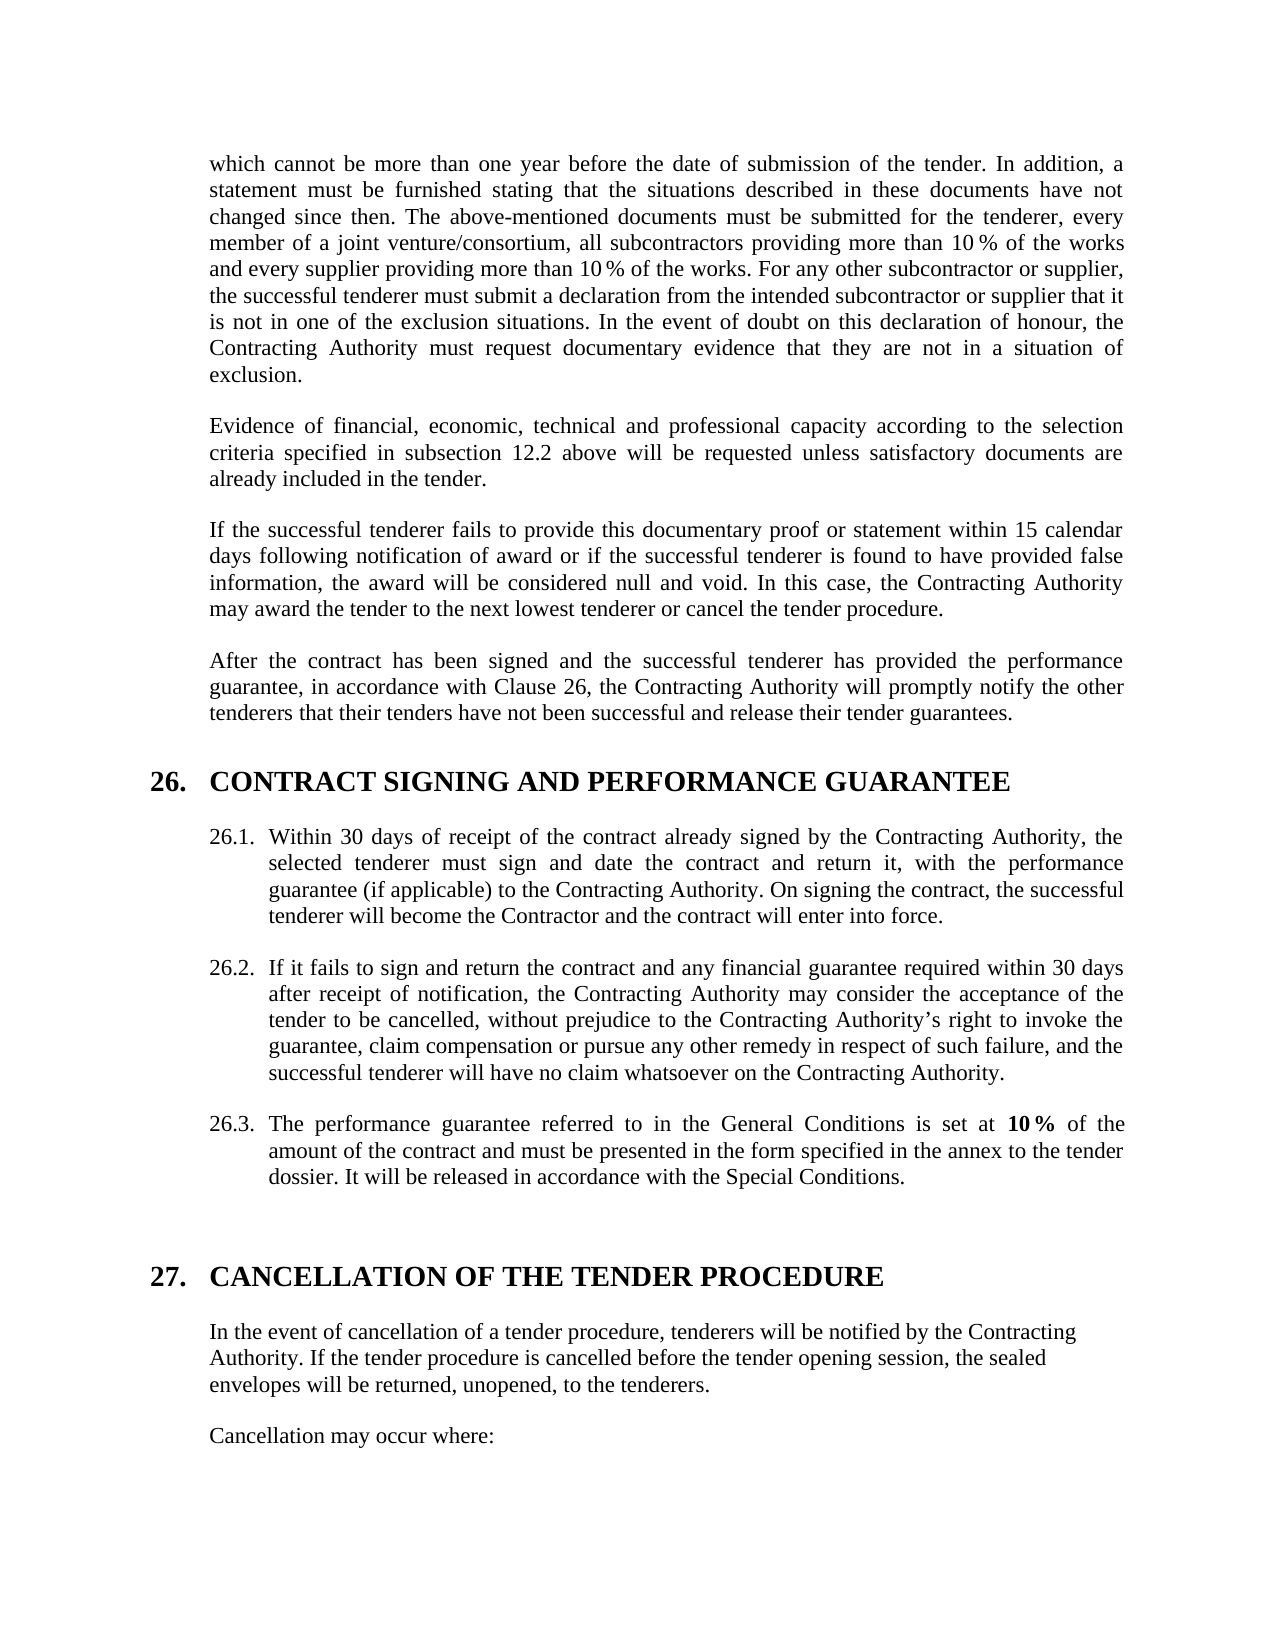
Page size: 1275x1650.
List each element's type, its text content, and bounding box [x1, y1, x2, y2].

subtitle If it fails to sign and return the contract and any financial guarantee required within 30 days after receipt of notification, the Contracting Authority may consider the acceptance of the tender to be cancelled, without prejudice to the Contracting Authority’s right to invoke the guarantee, claim compensation or pursue any other remedy in respect of such failure, and the successful tenderer will have no claim whatsoever on the Contracting Authority. [209, 953, 1125, 1085]
subtitle CONTRACT SIGNING AND PERFORMANCE GUARANTEE [150, 764, 1125, 798]
text If the successful tenderer fails to provide this documentary proof or statement within 15 calendar days following notification of award or if the successful tenderer is found to have provided false information, the award will be considered null and void. In this case, the Contracting Authority may award the tender to the next lowest tenderer or cancel the tender procedure. [209, 516, 1125, 622]
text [209, 150, 1125, 387]
subtitle Within 30 days of receipt of the contract already signed by the Contracting Authority, the selected tenderer must sign and date the contract and return it, with the performance guarantee (if applicable) to the Contracting Authority. On signing the contract, the successful tenderer will become the Contractor and the contract will enter into force. [209, 823, 1125, 928]
text Evidence of financial, economic, technical and professional capacity according to the selection criteria specified in subsection 12.2 above will be requested unless satisfactory documents are already included in the tender. [209, 412, 1125, 491]
text In the event of cancellation of a tender procedure, tenderers will be notified by the Contracting Authority. If the tender procedure is cancelled before the tender opening session, the sealed envelopes will be returned, unopened, to the tenderers. [209, 1318, 1125, 1397]
subtitle The performance guarantee referred to in the General Conditions is set at 10 % of the amount of the contract and must be presented in the form specified in the annex to the tender dossier. It will be released in accordance with the Special Conditions. [209, 1110, 1125, 1189]
subtitle CANCELLATION OF THE TENDER PROCEDURE [150, 1259, 1125, 1293]
text After the contract has been signed and the successful tenderer has provided the performance guarantee, in accordance with Clause 26, the Contracting Authority will promptly notify the other tenderers that their tenders have not been successful and release their tender guarantees. [209, 647, 1125, 726]
text Cancellation may occur where: [150, 1422, 1125, 1448]
